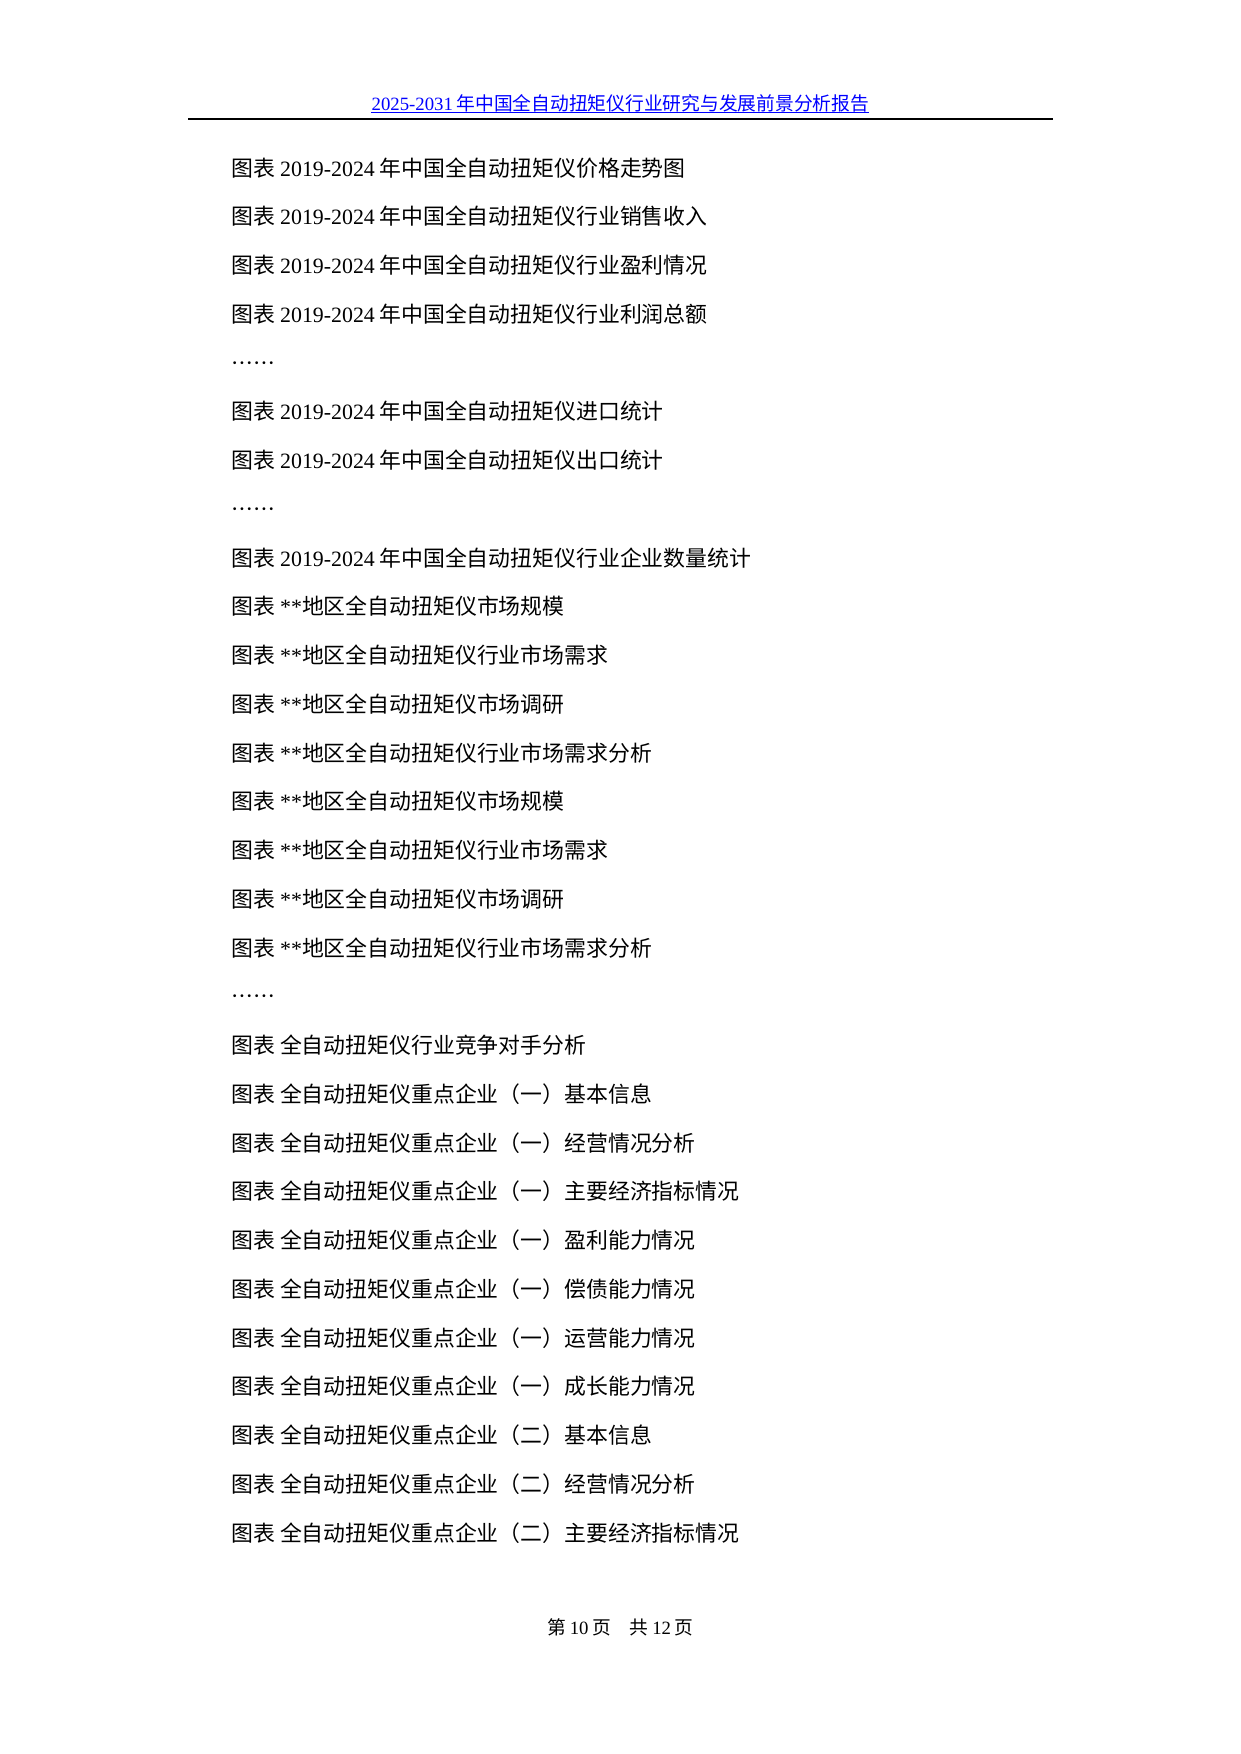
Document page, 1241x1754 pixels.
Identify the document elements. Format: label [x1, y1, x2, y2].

text [187, 150, 1053, 1548]
